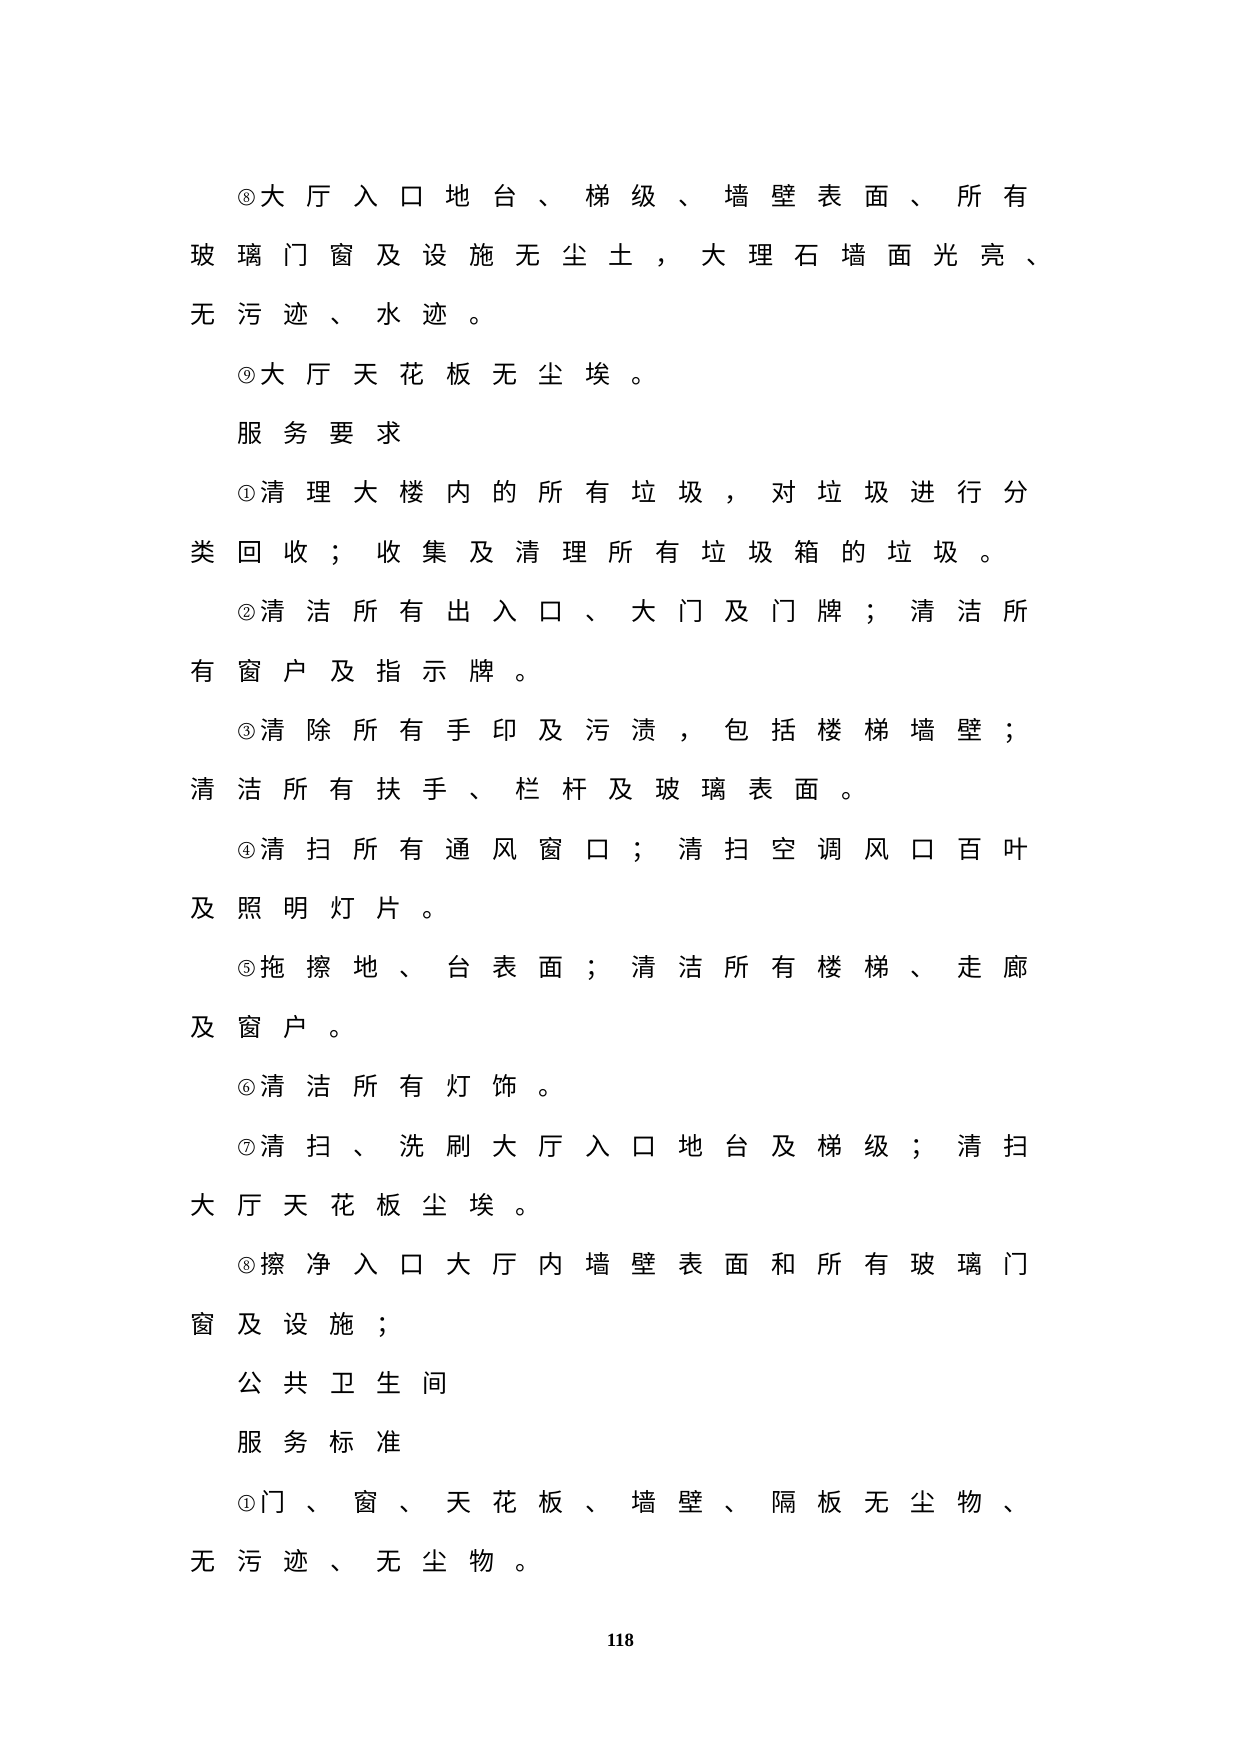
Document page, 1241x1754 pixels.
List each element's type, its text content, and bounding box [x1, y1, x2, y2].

text ⑤拖擦地、台表面；清洁所有楼梯、走廊及窗户。 [190, 936, 1050, 1055]
text ⑨大厅天花板无尘埃。 [190, 343, 1050, 402]
text ⑦清扫、洗刷大厅入口地台及梯级；清扫大厅天花板尘埃。 [190, 1114, 1050, 1233]
text ⑧擦净入口大厅内墙壁表面和所有玻璃门窗及设施； [190, 1233, 1050, 1352]
text ③清除所有手印及污渍，包括楼梯墙壁；清洁所有扶手、栏杆及玻璃表面。 [190, 699, 1050, 818]
text ①清理大楼内的所有垃圾，对垃圾进行分类回收；收集及清理所有垃圾箱的垃圾。 [190, 461, 1050, 580]
text ②清洁所有出入口、大门及门牌；清洁所有窗户及指示牌。 [190, 580, 1050, 699]
text ④清扫所有通风窗口；清扫空调风口百叶及照明灯片。 [190, 818, 1050, 936]
text ⑥清洁所有灯饰。 [190, 1055, 1050, 1114]
text 服务标准 [190, 1411, 1050, 1471]
text 服务要求 [190, 402, 1050, 461]
text ⑧大厅入口地台、梯级、墙壁表面、所有玻璃门窗及设施无尘土，大理石墙面光亮、无污迹、水迹。 [190, 164, 1050, 343]
text 公共卫生间 [190, 1352, 1050, 1411]
text ①门、窗、天花板、墙壁、隔板无尘物、无污迹、无尘物。 [190, 1471, 1050, 1589]
